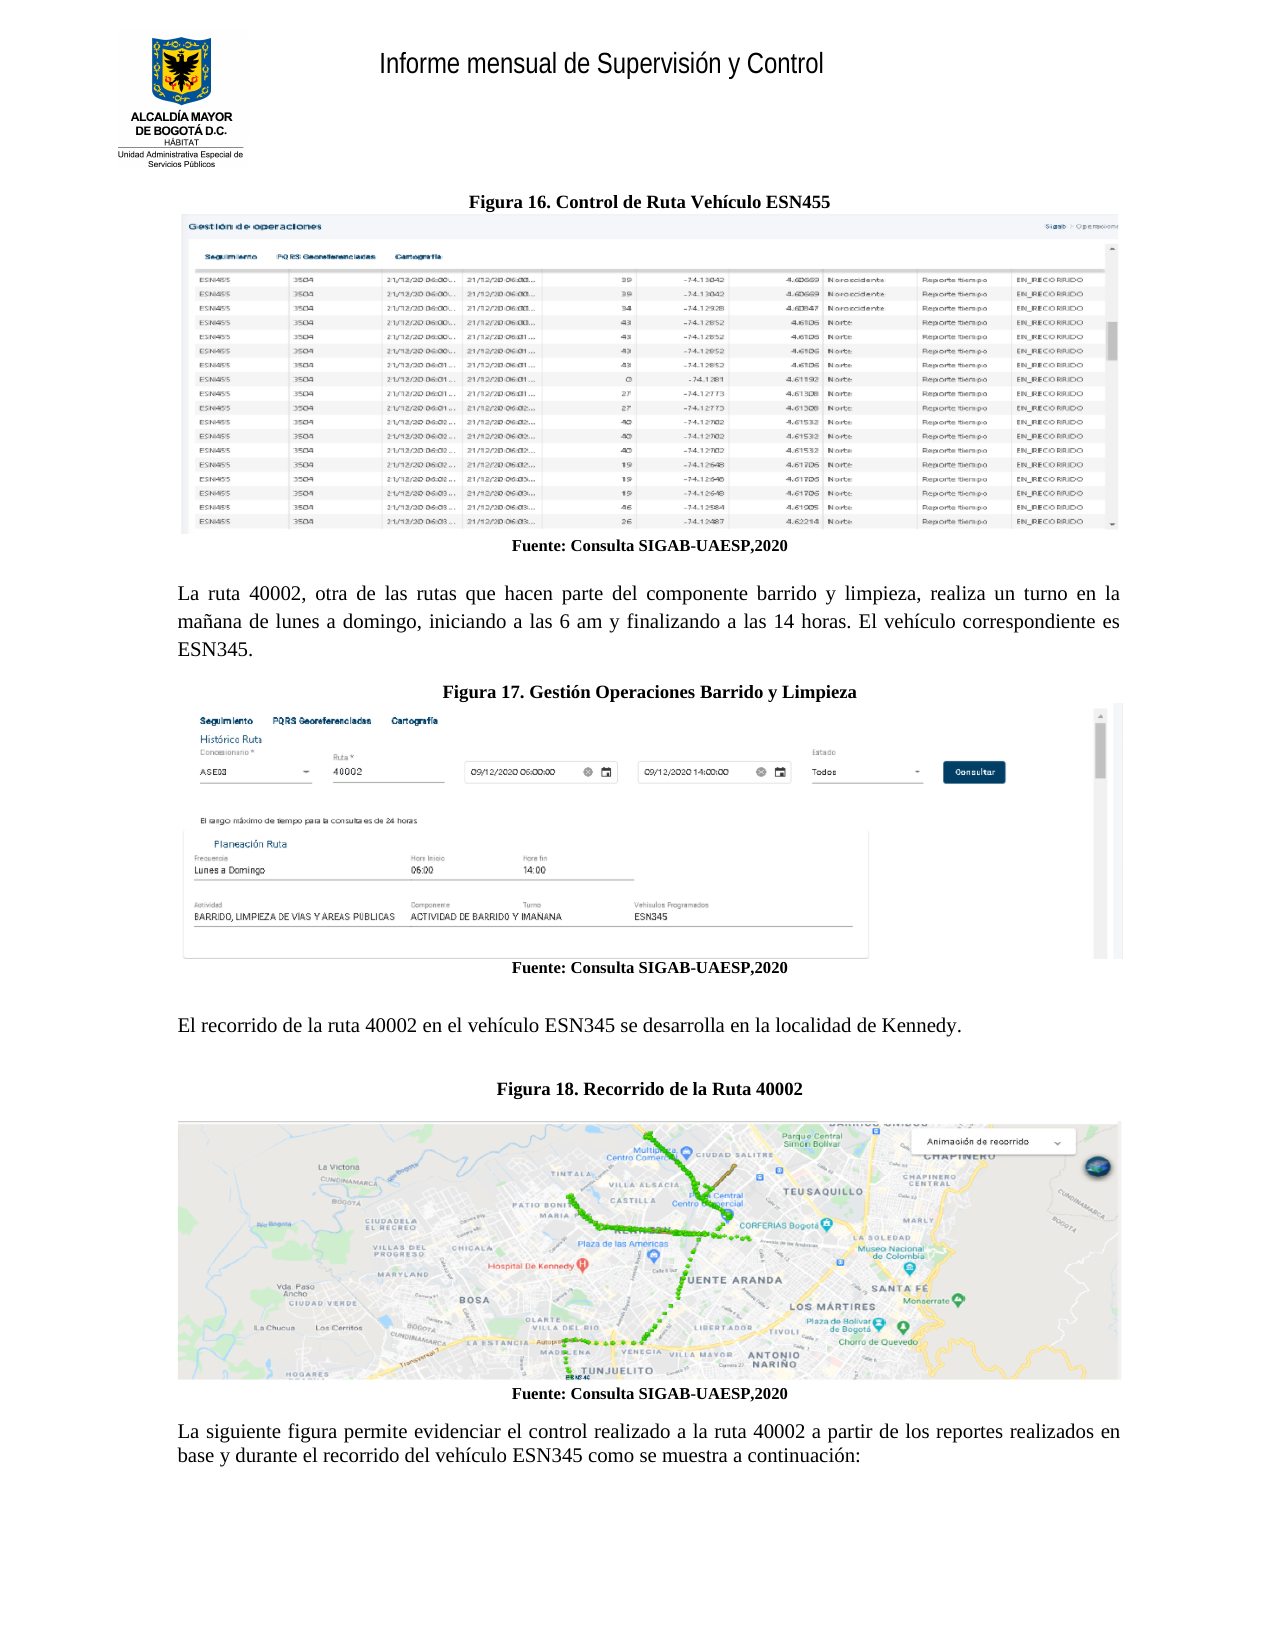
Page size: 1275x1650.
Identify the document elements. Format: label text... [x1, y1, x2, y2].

text La ruta 40002, otra de las rutas que hacen parte del componente barrido y limpieza, realiza un turno en la mañana de lunes a domingo, iniciando a las 6 am y finalizando a las 14 horas. El vehículo correspondiente es ESN345. [177, 581, 1122, 661]
text El recorrido de la ruta 40002 en el vehículo ESN345 se desarrolla en la localidad de Kennedy. [177, 1013, 1122, 1037]
text Figura 17. Gestión Operaciones Barrido y Limpieza [177, 681, 1122, 702]
picture [177, 1121, 1122, 1384]
text Fuente: Consulta SIGAB-UAESP,2020 [177, 959, 1122, 977]
picture [177, 703, 1123, 959]
picture [118, 29, 250, 167]
picture [181, 214, 1119, 534]
text Fuente: Consulta SIGAB-UAESP,2020 [177, 536, 1122, 555]
text La siguiente figura permite evidenciar el control realizado a la ruta 40002 a partir de los reportes realizados en base y durante el recorrido del vehículo ESN345 como se muestra a continuación: [177, 1419, 1122, 1467]
text Fuente: Consulta SIGAB-UAESP,2020 [177, 1384, 1122, 1403]
text Figura 16. Control de Ruta Vehículo ESN455 [177, 191, 1122, 213]
text Figura 18. Recorrido de la Ruta 40002 [177, 1078, 1122, 1100]
